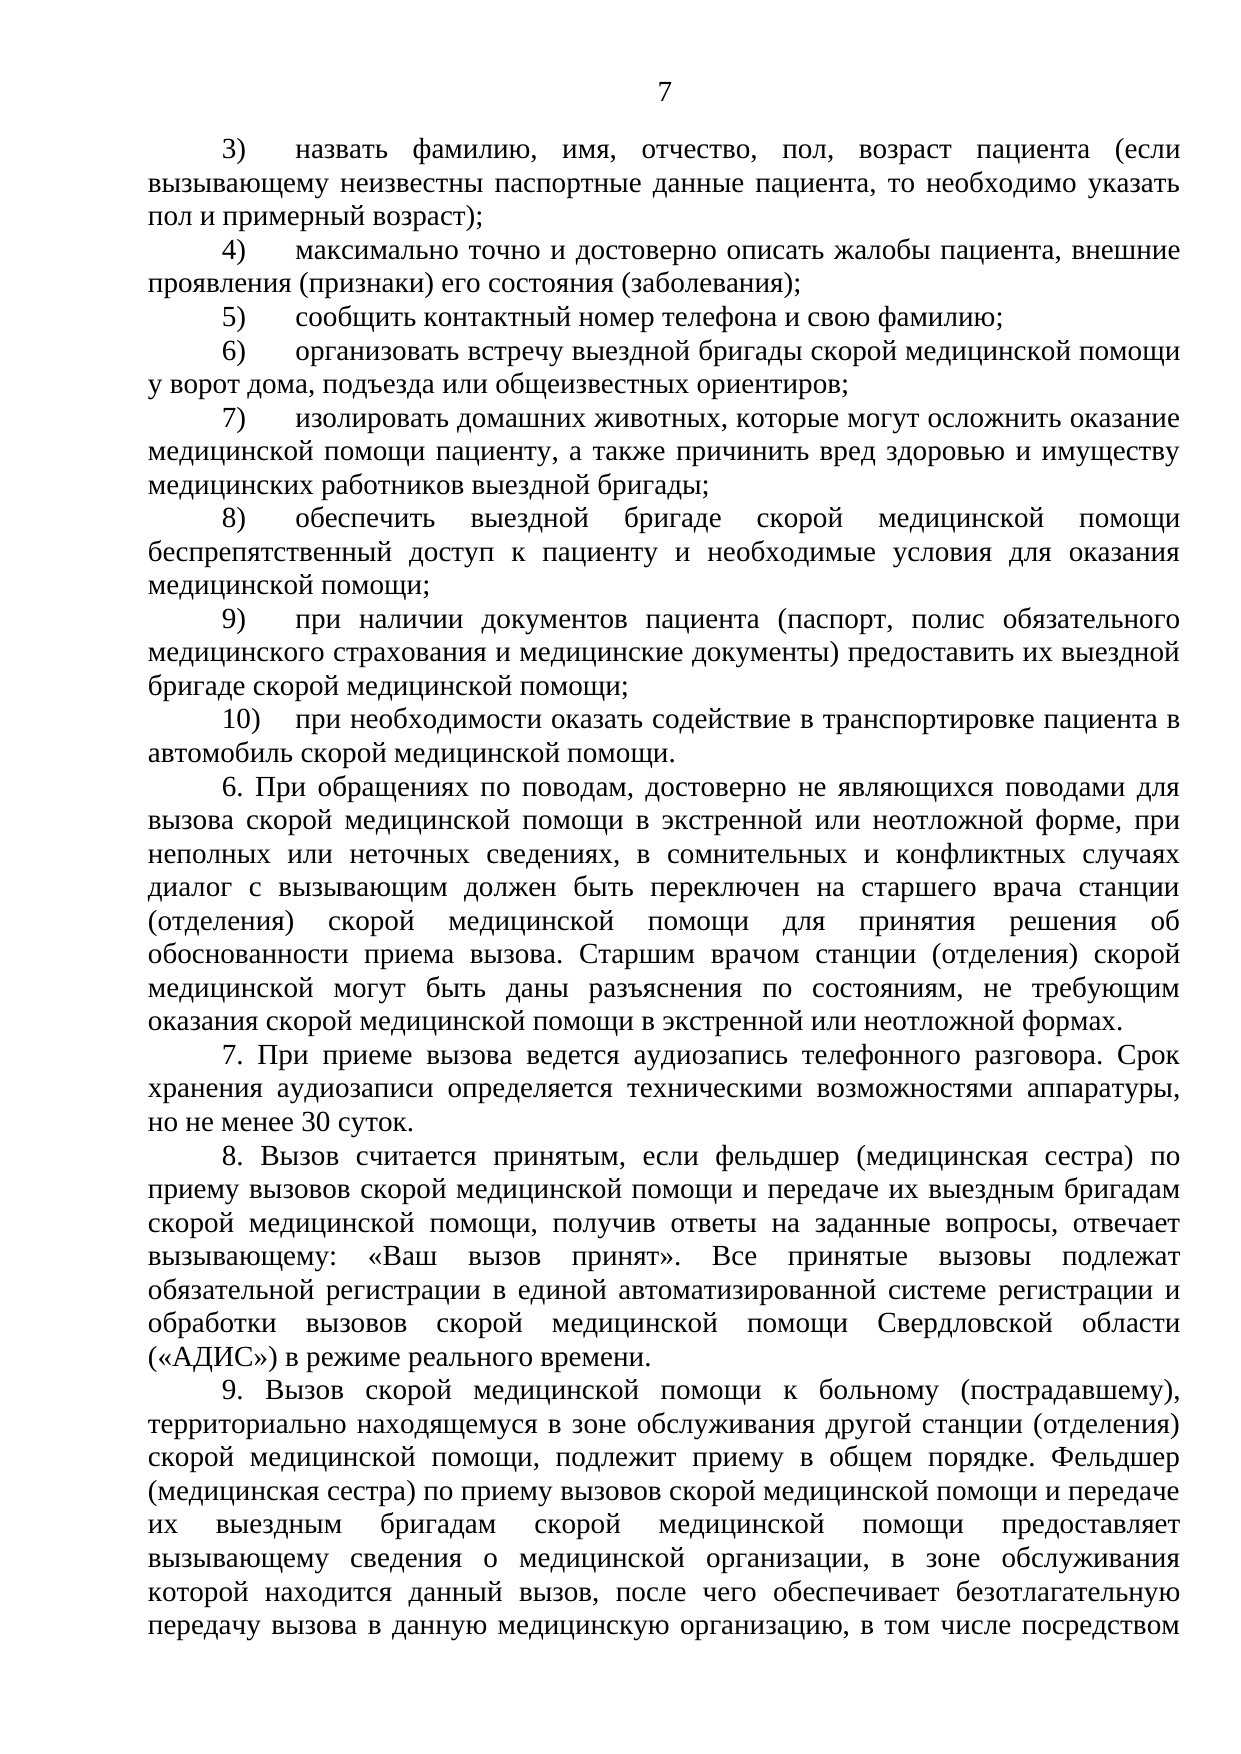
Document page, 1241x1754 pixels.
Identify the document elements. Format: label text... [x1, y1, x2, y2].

list назвать фамилию, имя, отчество, пол, возраст пациента (если вызывающему неизвестны паспортные данные пациента, то необходимо указать пол и примерный возраст); [148, 131, 1181, 232]
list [148, 1372, 1181, 1641]
list организовать встречу выездной бригады скорой медицинской помощи у ворот дома, подъезда или общеизвестных ориентиров; [148, 333, 1181, 400]
list сообщить контактный номер телефона и свою фамилию; [148, 299, 1181, 333]
list при наличии документов пациента (паспорт, полис обязательного медицинского страхования и медицинские документы) предоставить их выездной бригаде скорой медицинской помощи; [148, 601, 1181, 702]
list 8. Вызов считается принятым, если фельдшер (медицинская сестра) по приему вызовов скорой медицинской помощи и передаче их выездным бригадам скорой медицинской помощи, получив ответы на заданные вопросы, отвечает вызывающему: «Ваш вызов принят». Все принятые вызовы подлежат обязательной регистрации в единой автоматизированной системе регистрации и обработки вызовов скорой медицинской помощи Свердловской области («АДИС») в режиме реального времени. [148, 1138, 1181, 1372]
list обеспечить выездной бригаде скорой медицинской помощи беспрепятственный доступ к пациенту и необходимые условия для оказания медицинской помощи; [148, 500, 1181, 601]
list 6. При обращениях по поводам, достоверно не являющихся поводами для вызова скорой медицинской помощи в экстренной или неотложной форме, при неполных или неточных сведениях, в сомнительных и конфликтных случаях диалог с вызывающим должен быть переключен на старшего врача станции (отделения) скорой медицинской помощи для принятия решения об обоснованности приема вызова. Старшим врачом станции (отделения) скорой медицинской могут быть даны разъяснения по состояниям, не требующим оказания скорой медицинской помощи в экстренной или неотложной формах. [148, 769, 1181, 1037]
list при необходимости оказать содействие в транспортировке пациента в автомобиль скорой медицинской помощи. [148, 702, 1181, 769]
list 7. При приеме вызова ведется аудиозапись телефонного разговора. Срок хранения аудиозаписи определяется техническими возможностями аппаратуры, но не менее 30 суток. [148, 1037, 1181, 1138]
list изолировать домашних животных, которые могут осложнить оказание медицинской помощи пациенту, а также причинить вред здоровью и имуществу медицинских работников выездной бригады; [148, 400, 1181, 500]
list максимально точно и достоверно описать жалобы пациента, внешние проявления (признаки) его состояния (заболевания); [148, 232, 1181, 299]
